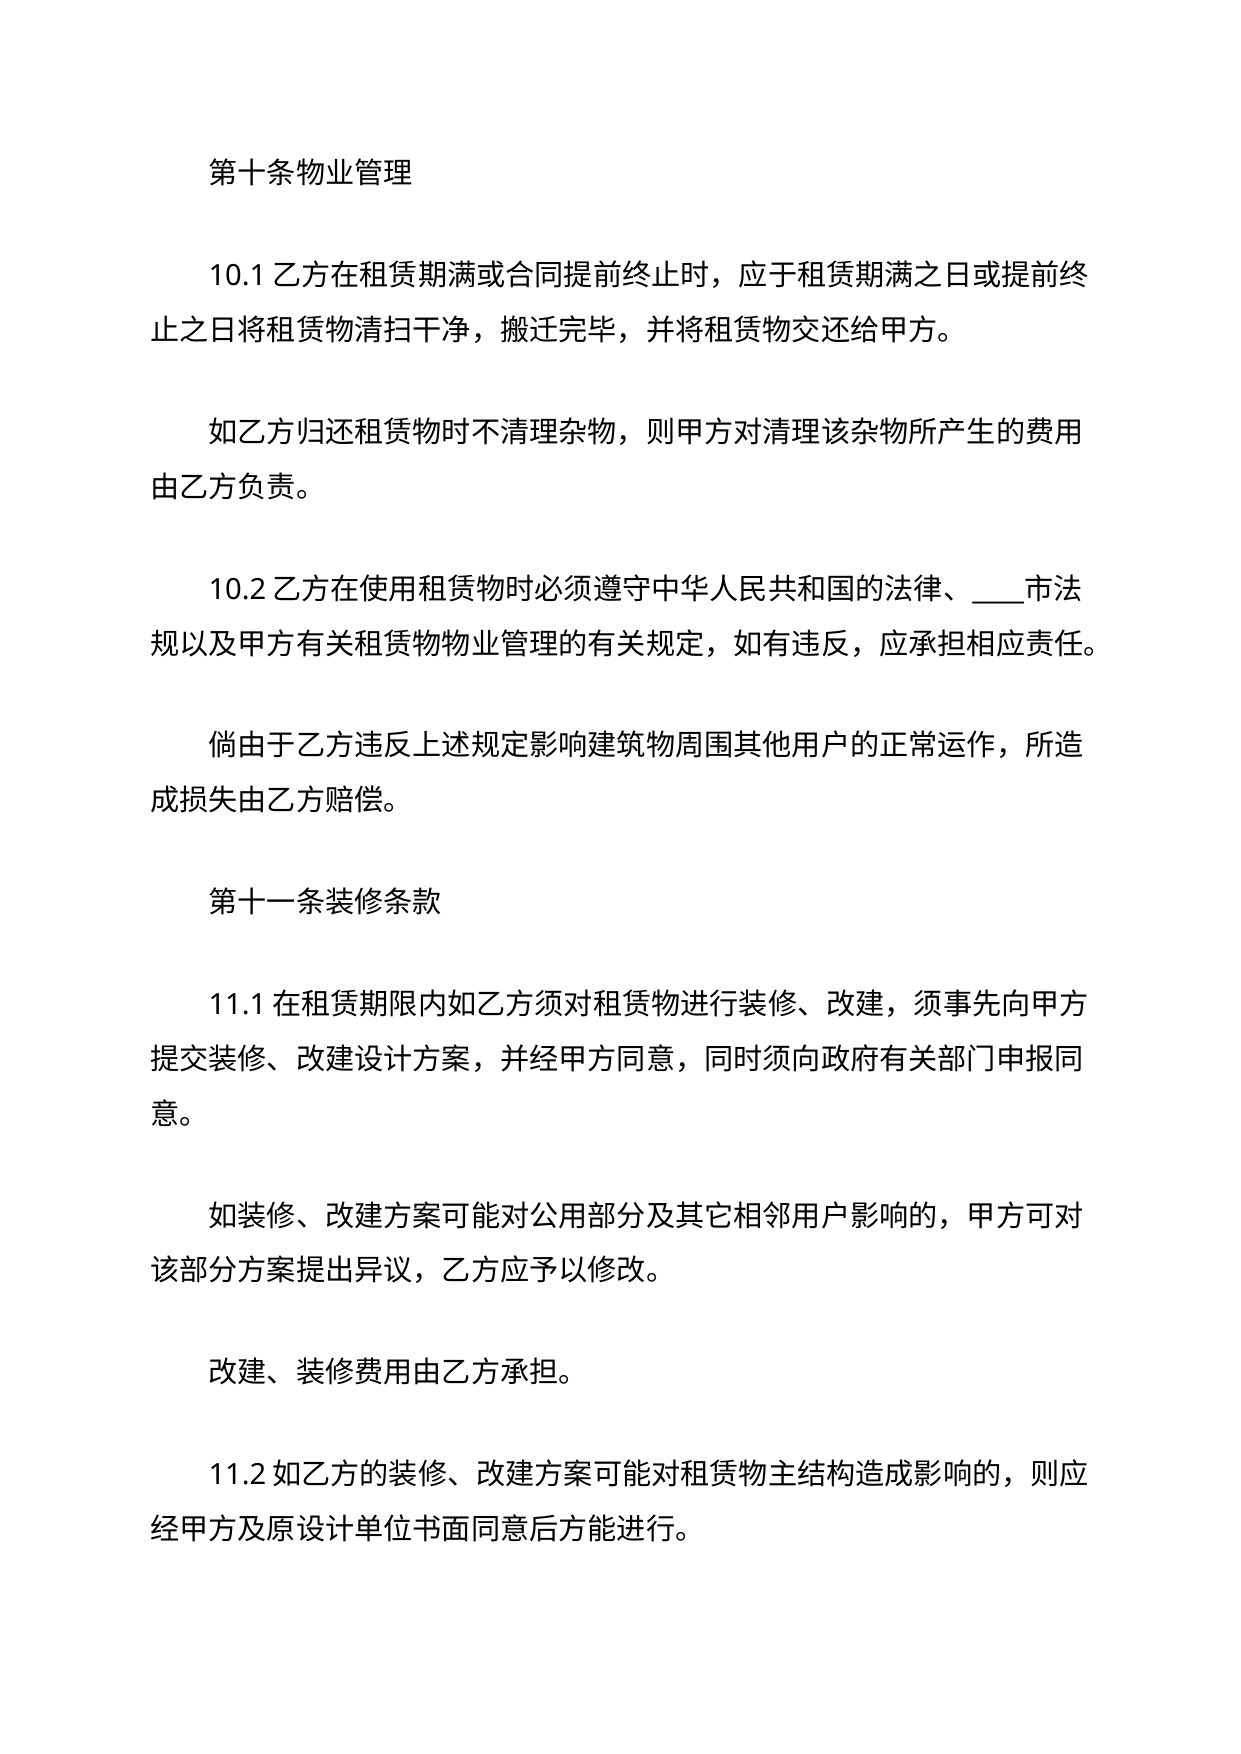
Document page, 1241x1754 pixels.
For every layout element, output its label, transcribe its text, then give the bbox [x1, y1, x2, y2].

text 如乙方归还租赁物时不清理杂物，则甲方对清理该杂物所产生的费用由乙方负责。 [150, 408, 1090, 506]
text 第十一条装修条款 [150, 879, 1090, 921]
text 11.1在租赁期限内如乙方须对租赁物进行装修、改建，须事先向甲方提交装修、改建设计方案，并经甲方同意，同时须向政府有关部门申报同意。 [150, 980, 1090, 1133]
text 10.2乙方在使用租赁物时必须遵守中华人民共和国的法律、____市法规以及甲方有关租赁物物业管理的有关规定，如有违反，应承担相应责任。 [150, 565, 1090, 662]
text 倘由于乙方违反上述规定影响建筑物周围其他用户的正常运作，所造成损失由乙方赔偿。 [150, 722, 1090, 819]
text 改建、装修费用由乙方承担。 [150, 1349, 1090, 1391]
text 第十条物业管理 [150, 150, 1090, 192]
text 10.1乙方在租赁期满或合同提前终止时，应于租赁期满之日或提前终止之日将租赁物清扫干净，搬迁完毕，并将租赁物交还给甲方。 [150, 252, 1090, 349]
text 如装修、改建方案可能对公用部分及其它相邻用户影响的，甲方可对该部分方案提出异议，乙方应予以修改。 [150, 1192, 1090, 1289]
text 11.2如乙方的装修、改建方案可能对租赁物主结构造成影响的，则应经甲方及原设计单位书面同意后方能进行。 [150, 1451, 1090, 1548]
